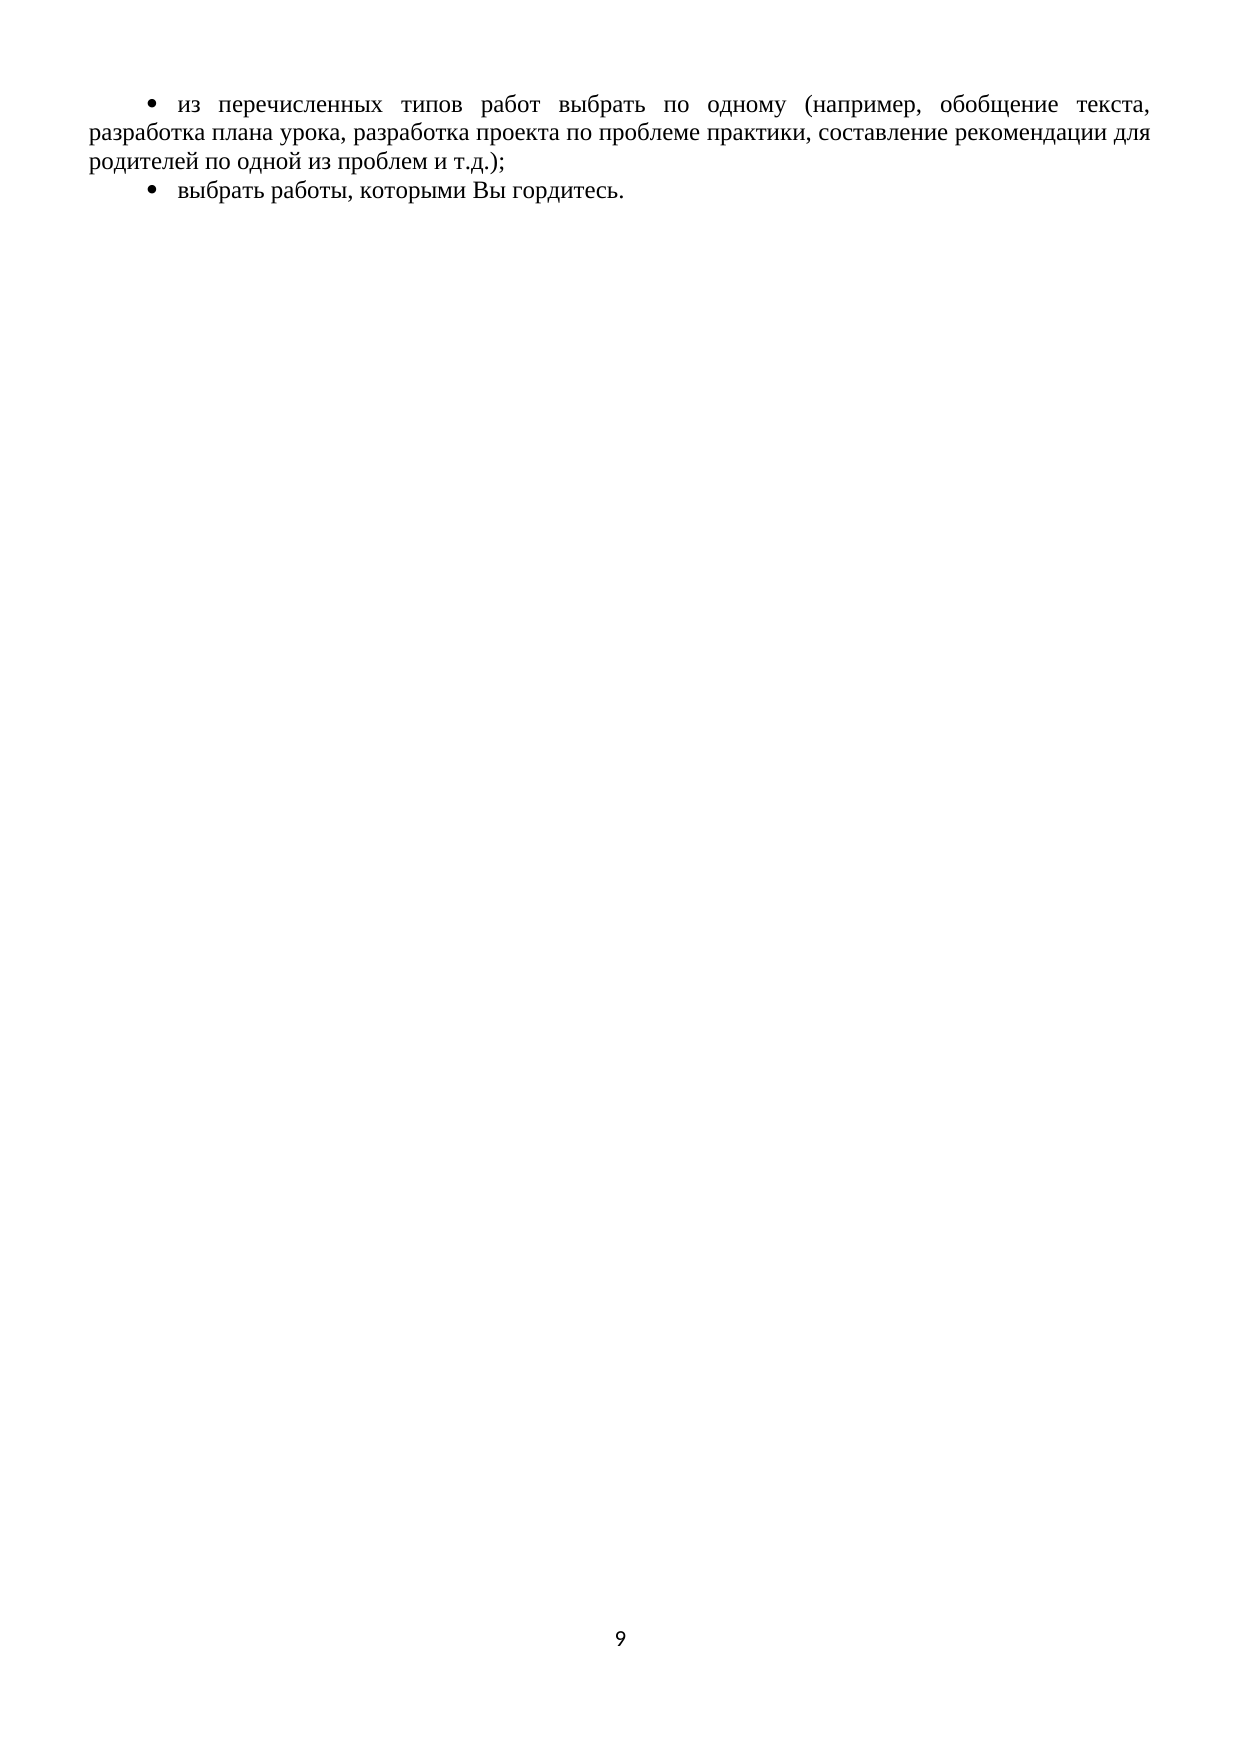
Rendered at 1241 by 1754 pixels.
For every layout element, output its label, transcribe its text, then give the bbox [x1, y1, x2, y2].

list из перечисленных типов работ выбрать по одному (например, обобщение текста, разработка плана урока, разработка проекта по проблеме практики, составление рекомендации для родителей по одной из проблем и т.д.); [89, 89, 1152, 175]
list выбрать работы, которыми Вы гордитесь. [89, 175, 1152, 204]
